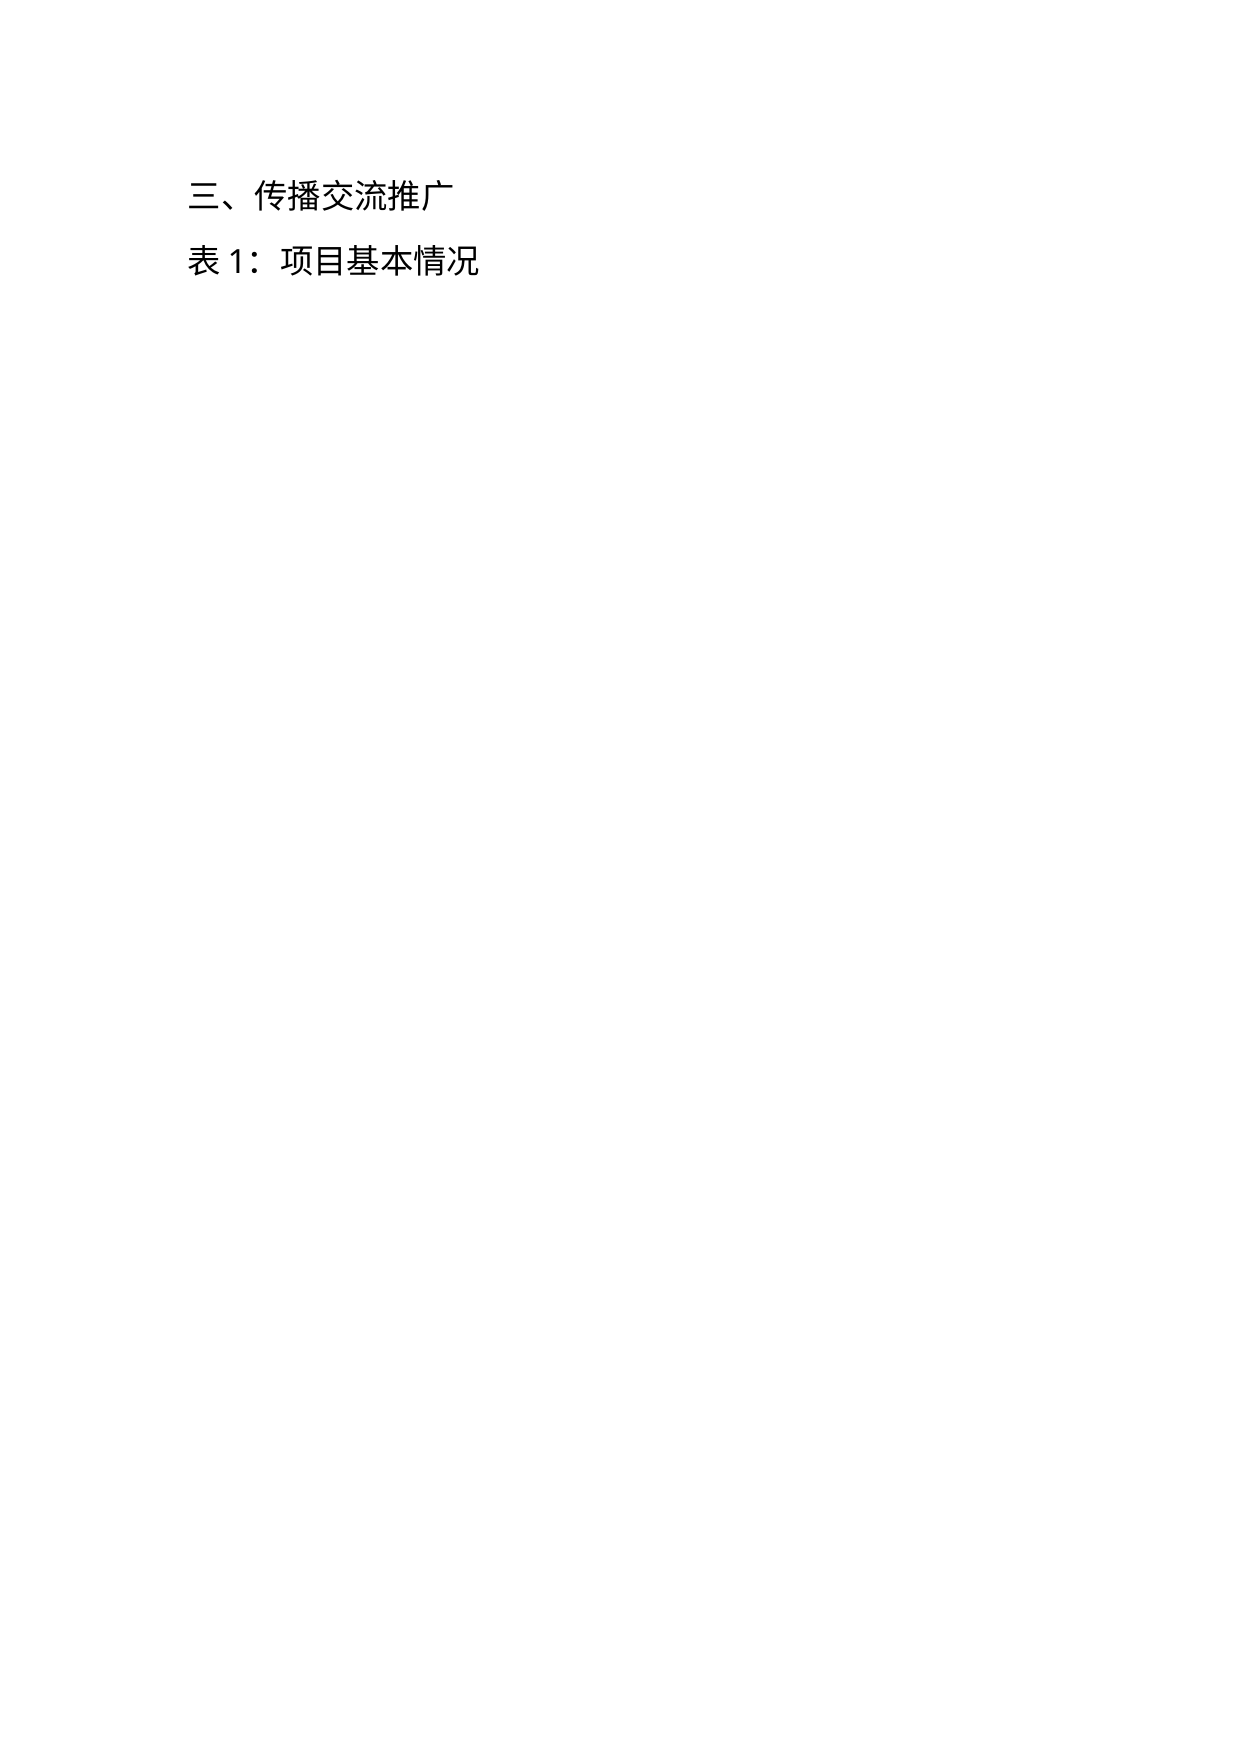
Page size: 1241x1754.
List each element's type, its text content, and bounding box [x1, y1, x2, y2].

text 三、传播交流推广 [187, 162, 1053, 227]
text 表1：项目基本情况 [187, 227, 1053, 292]
